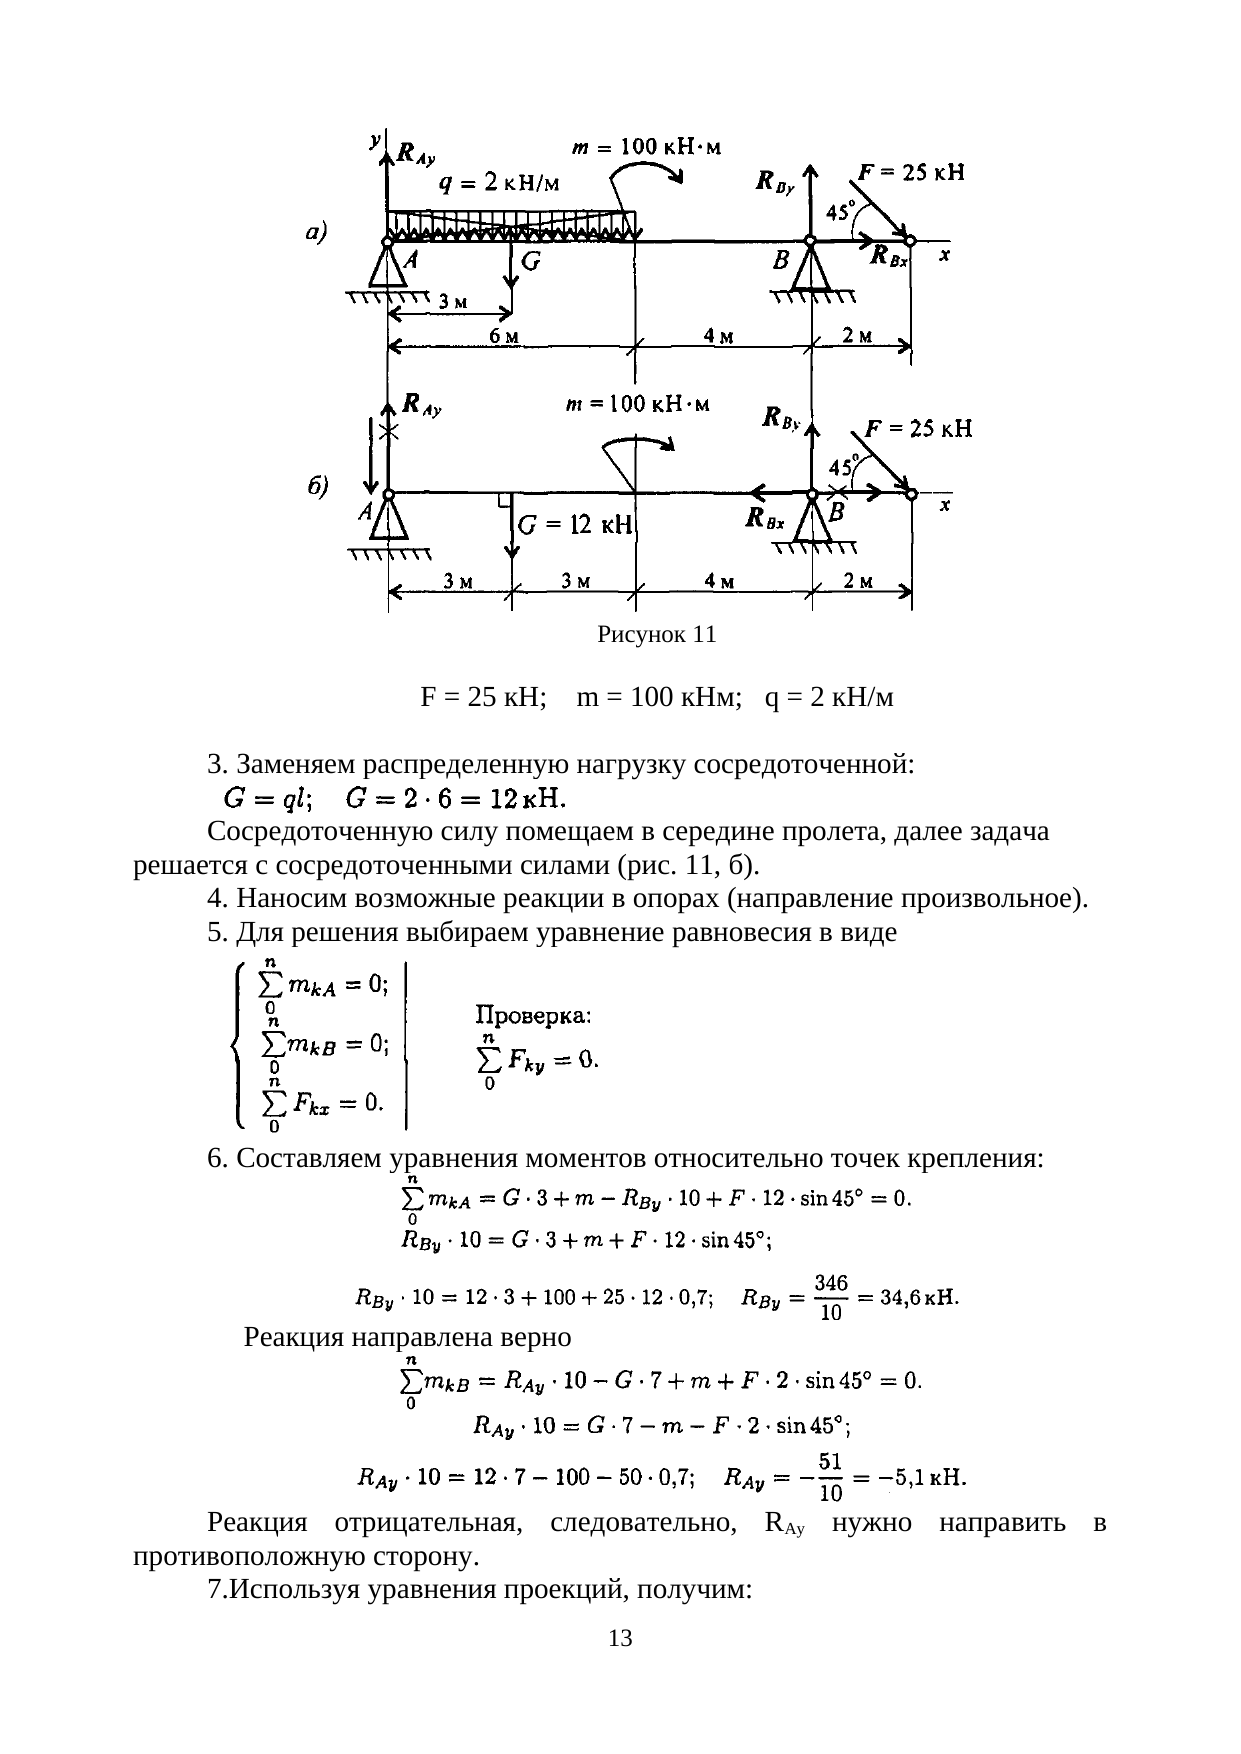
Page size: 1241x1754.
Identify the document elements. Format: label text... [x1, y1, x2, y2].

text F = 25 кН; m = 100 кНм; q = 2 кН/м [133, 679, 1107, 712]
text Реакция направлена верно [133, 1319, 1107, 1353]
text 7.Используя уравнения проекций, получим: [133, 1572, 1107, 1605]
text Рисунок 11 [133, 619, 1107, 648]
text Реакция отрицательная, следовательно, RАу нужно направить в противоположную сторону. [133, 1504, 1107, 1572]
text Сосредоточенную силу помещаем в середине пролета, далее задача решается с сосредоточенными силами (рис. 11, б). [133, 813, 1107, 881]
text 4. Наносим возможные реакции в опорах (направление произвольное). [133, 881, 1107, 914]
text 6. Составляем уравнения моментов относительно точек крепления: [133, 1140, 1107, 1173]
text 3. Заменяем распределенную нагрузку сосредоточенной: [133, 746, 1107, 779]
text 5. Для решения выбираем уравнение равновесия в виде [133, 914, 1107, 948]
